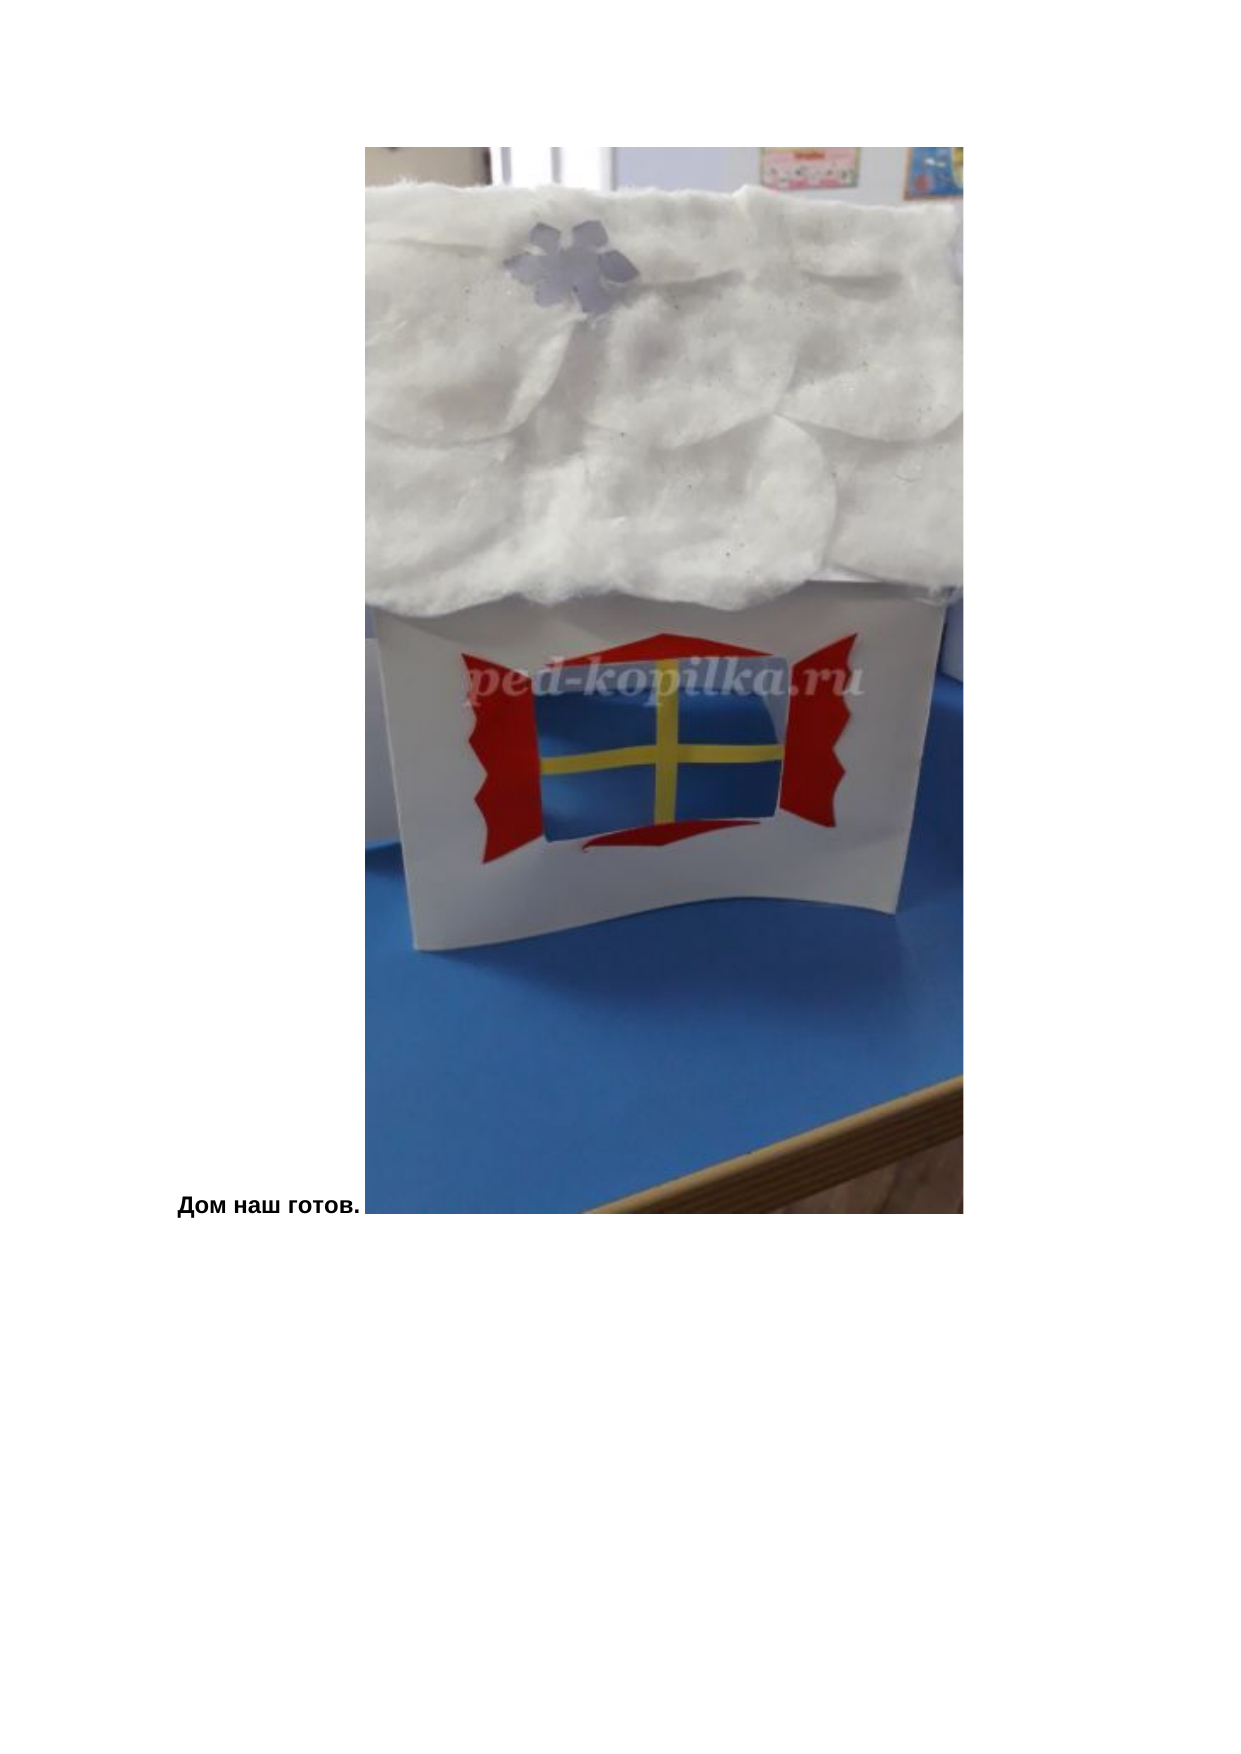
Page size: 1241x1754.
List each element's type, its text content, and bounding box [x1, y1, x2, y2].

picture [365, 147, 964, 1214]
